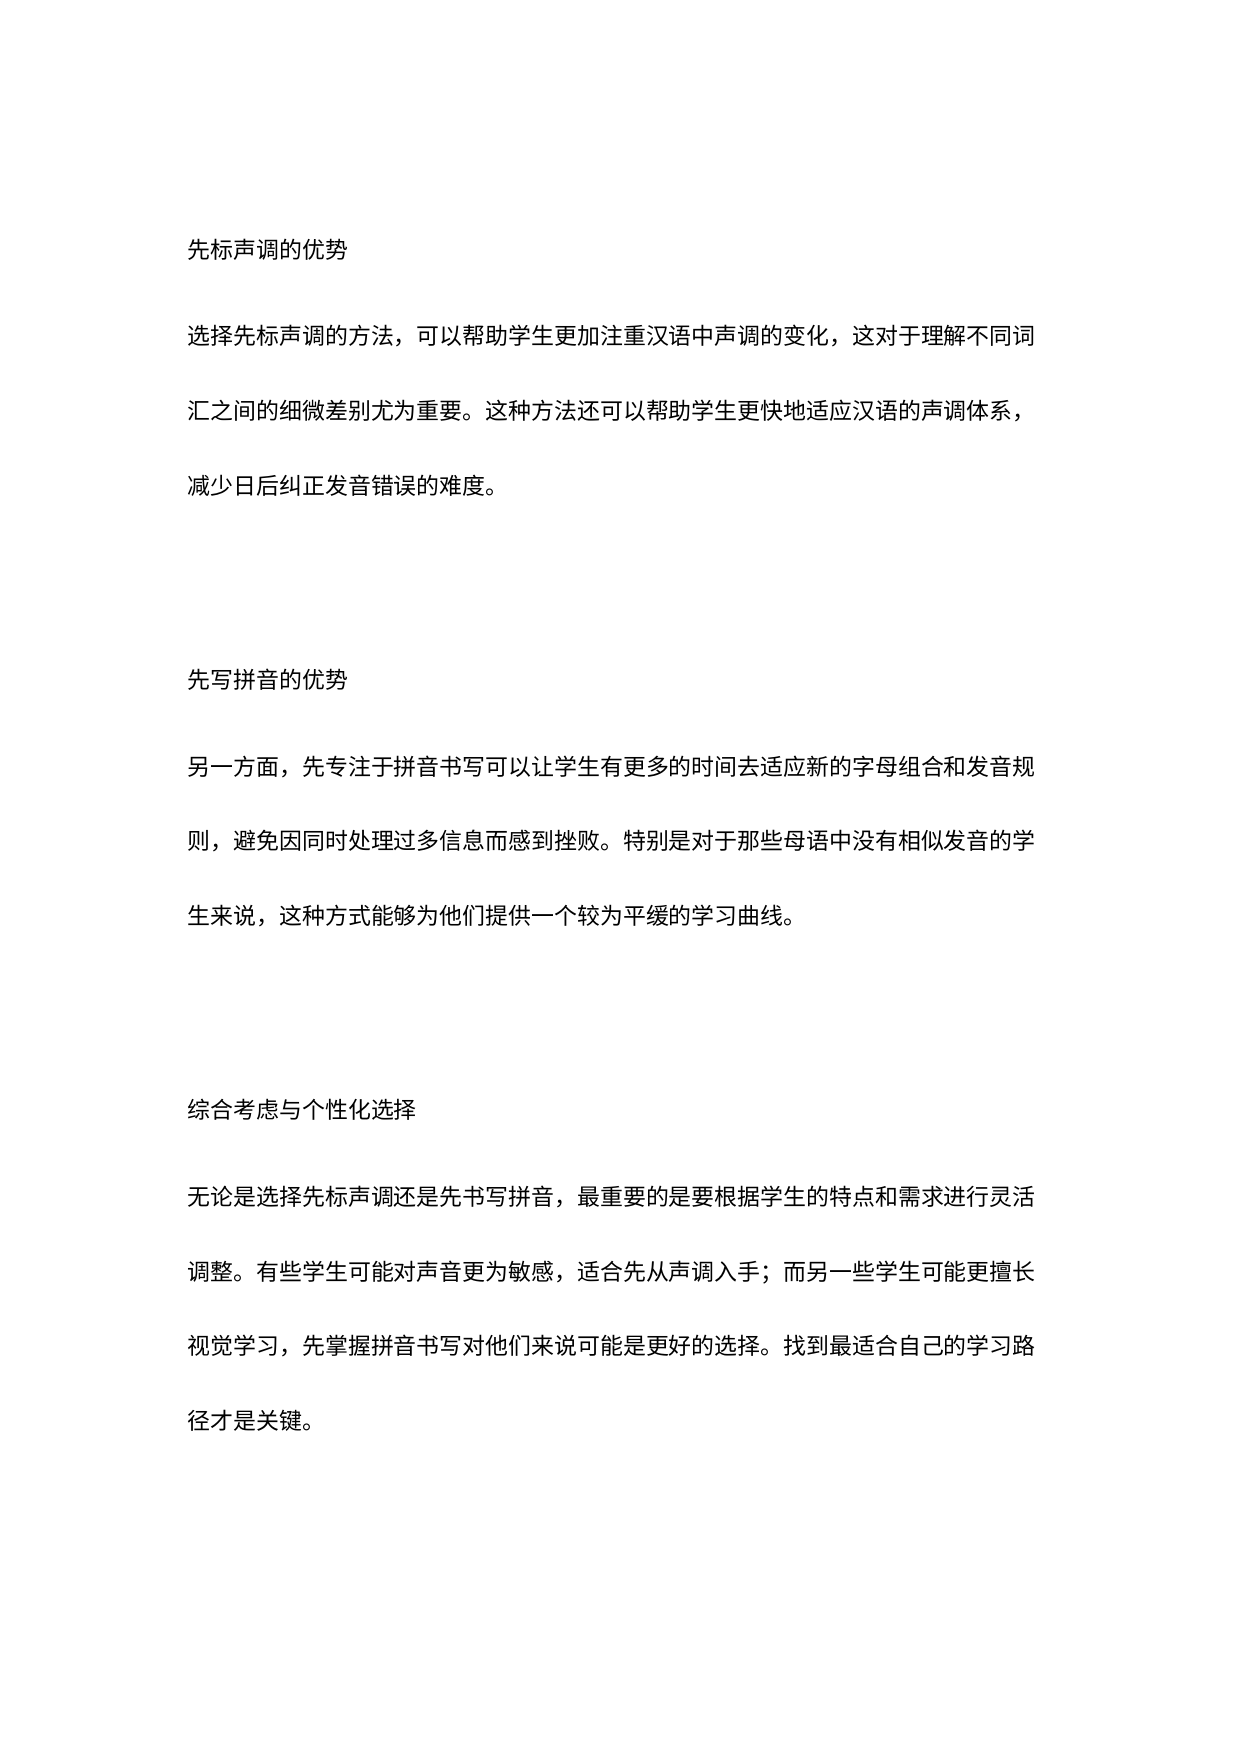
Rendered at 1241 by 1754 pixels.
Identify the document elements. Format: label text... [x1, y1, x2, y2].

text 先标声调的优势 [187, 216, 1053, 281]
text 综合考虑与个性化选择 [187, 1076, 1053, 1141]
text 无论是选择先标声调还是先书写拼音，最重要的是要根据学生的特点和需求进行灵活调整。有些学生可能对声音更为敏感，适合先从声调入手；而另一些学生可能更擅长视觉学习，先掌握拼音书写对他们来说可能是更好的选择。找到最适合自己的学习路径才是关键。 [187, 1163, 1053, 1452]
text 另一方面，先专注于拼音书写可以让学生有更多的时间去适应新的字母组合和发音规则，避免因同时处理过多信息而感到挫败。特别是对于那些母语中没有相似发音的学生来说，这种方式能够为他们提供一个较为平缓的学习曲线。 [187, 733, 1053, 947]
text 选择先标声调的方法，可以帮助学生更加注重汉语中声调的变化，这对于理解不同词汇之间的细微差别尤为重要。这种方法还可以帮助学生更快地适应汉语的声调体系，减少日后纠正发音错误的难度。 [187, 302, 1053, 517]
text 先写拼音的优势 [187, 646, 1053, 711]
